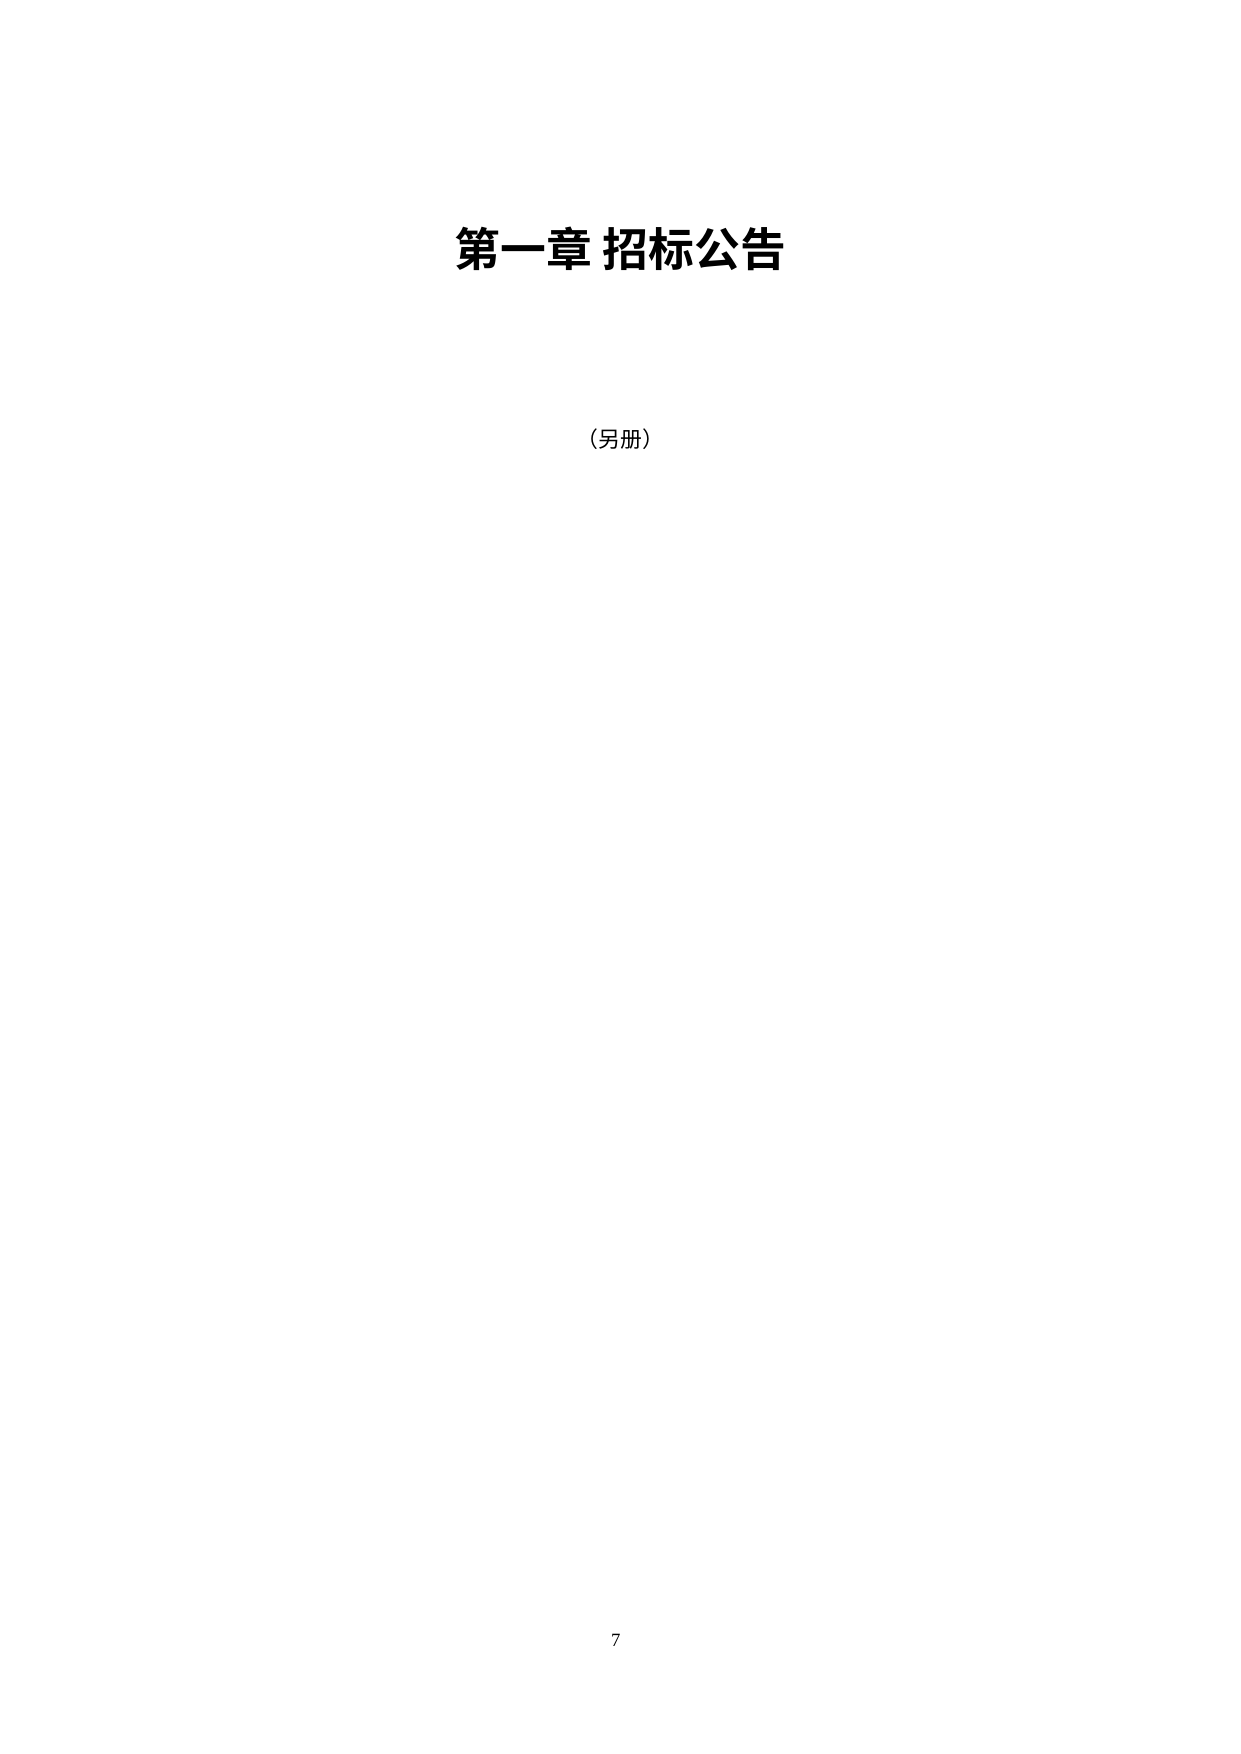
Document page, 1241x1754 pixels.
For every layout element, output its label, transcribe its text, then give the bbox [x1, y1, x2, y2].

subtitle 第一章 招标公告 [187, 197, 1053, 295]
text （另册） [187, 422, 1053, 454]
